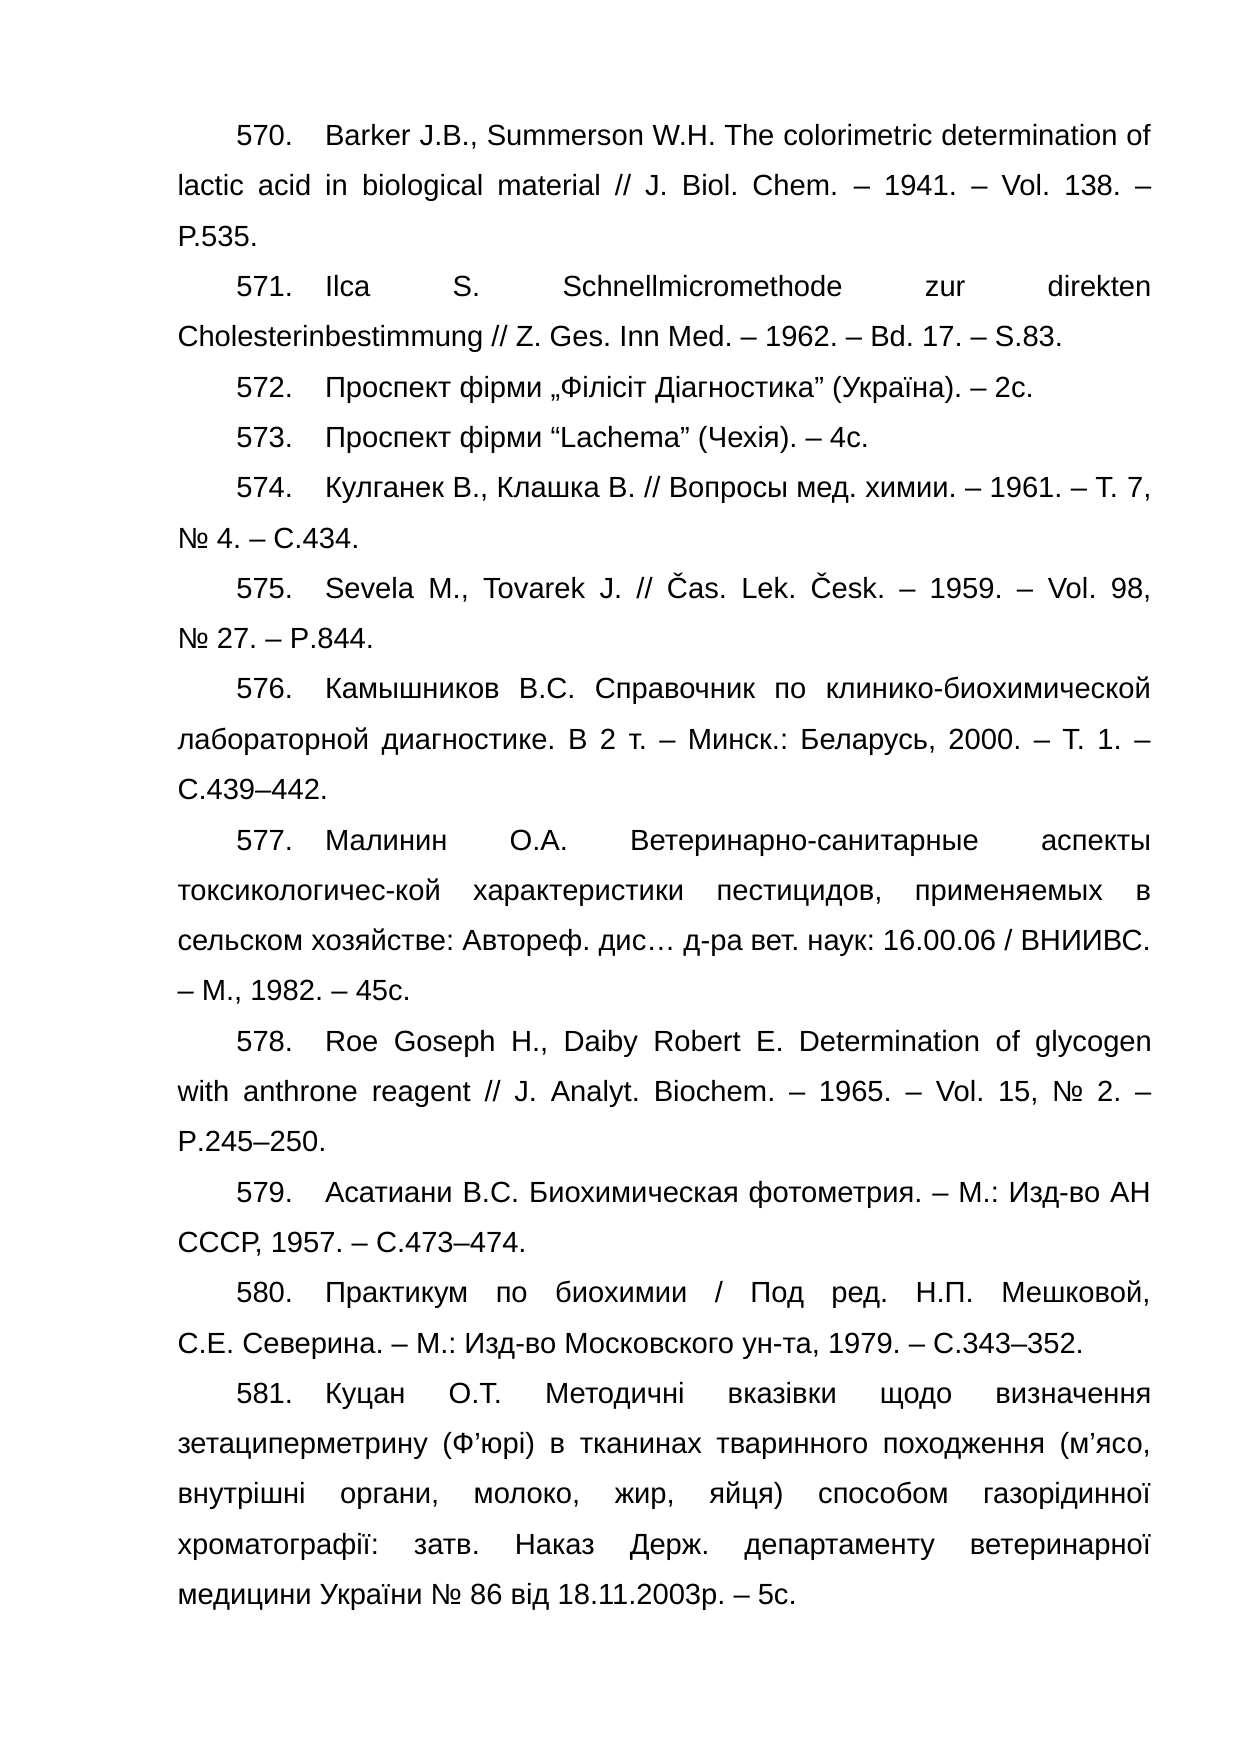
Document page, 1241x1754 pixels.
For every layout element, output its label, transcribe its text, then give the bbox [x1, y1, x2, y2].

list Малинин О.А. Ветеринарно-санитарные аспекты токсикологичес-кой характеристики пестицидов, применяемых в сельском хозяйстве: Автореф. дис… д-ра вет. наук: 16.00.06 / ВНИИВС. – М., 1982. – 45с. [177, 822, 1152, 1007]
list Камышников В.С. Справочник по клинико-биохимической лабораторной диагностике. В 2 т. – Минск.: Беларусь, 2000. – Т. 1. – С.439–442. [177, 672, 1152, 806]
list Асатиани В.С. Биохимическая фотометрия. – М.: Изд-во АН СССР, 1957. – С.473–474. [177, 1175, 1152, 1258]
list Практикум по биохимии / Под ред. Н.П. Мешковой, С.Е. Северина. – М.: Изд-во Московского ун-та, 1979. – С.343–352. [177, 1275, 1152, 1359]
list Ilca S. Schnellmicromethode zur direkten Cholesterinbestimmung // Z. Ges. Inn Med. – 1962. – Bd. 17. – S.83. [177, 269, 1152, 353]
list Sevela M., Tovarek J. // Čas. Lek. Česk. – 1959. – Vol. 98, № 27. – P.844. [177, 571, 1152, 655]
list Проспект фірми “Lachema” (Чехія). – 4с. [177, 420, 1152, 453]
list Куцан О.Т. Методичні вказівки щодо визначення зетациперметрину (Ф’юрі) в тканинах тваринного походження (м’ясо, внутрішні органи, молоко, жир, яйця) способом газорідинної хроматографії: затв. Наказ Держ. департаменту ветеринарної медицини України № 86 від 18.11.2003р. – 5с. [177, 1376, 1152, 1611]
list Barker J.B., Summerson W.H. The colorimetric determination of lactic acid in biological material // J. Biol. Chem. – 1941. – Vol. 138. – P.535. [177, 118, 1152, 252]
list Проспект фірми „Філісіт Діагностика” (Україна). – 2с. [177, 370, 1152, 403]
list Roe Goseph H., Daiby Robert E. Determination of glycogen with anthrone reagent // J. Analyt. Biochem. – 1965. – Vol. 15, № 2. – P.245–250. [177, 1024, 1152, 1158]
list Кулганек В., Клашка В. // Вопросы мед. химии. – 1961. – Т. 7, № 4. – С.434. [177, 470, 1152, 554]
